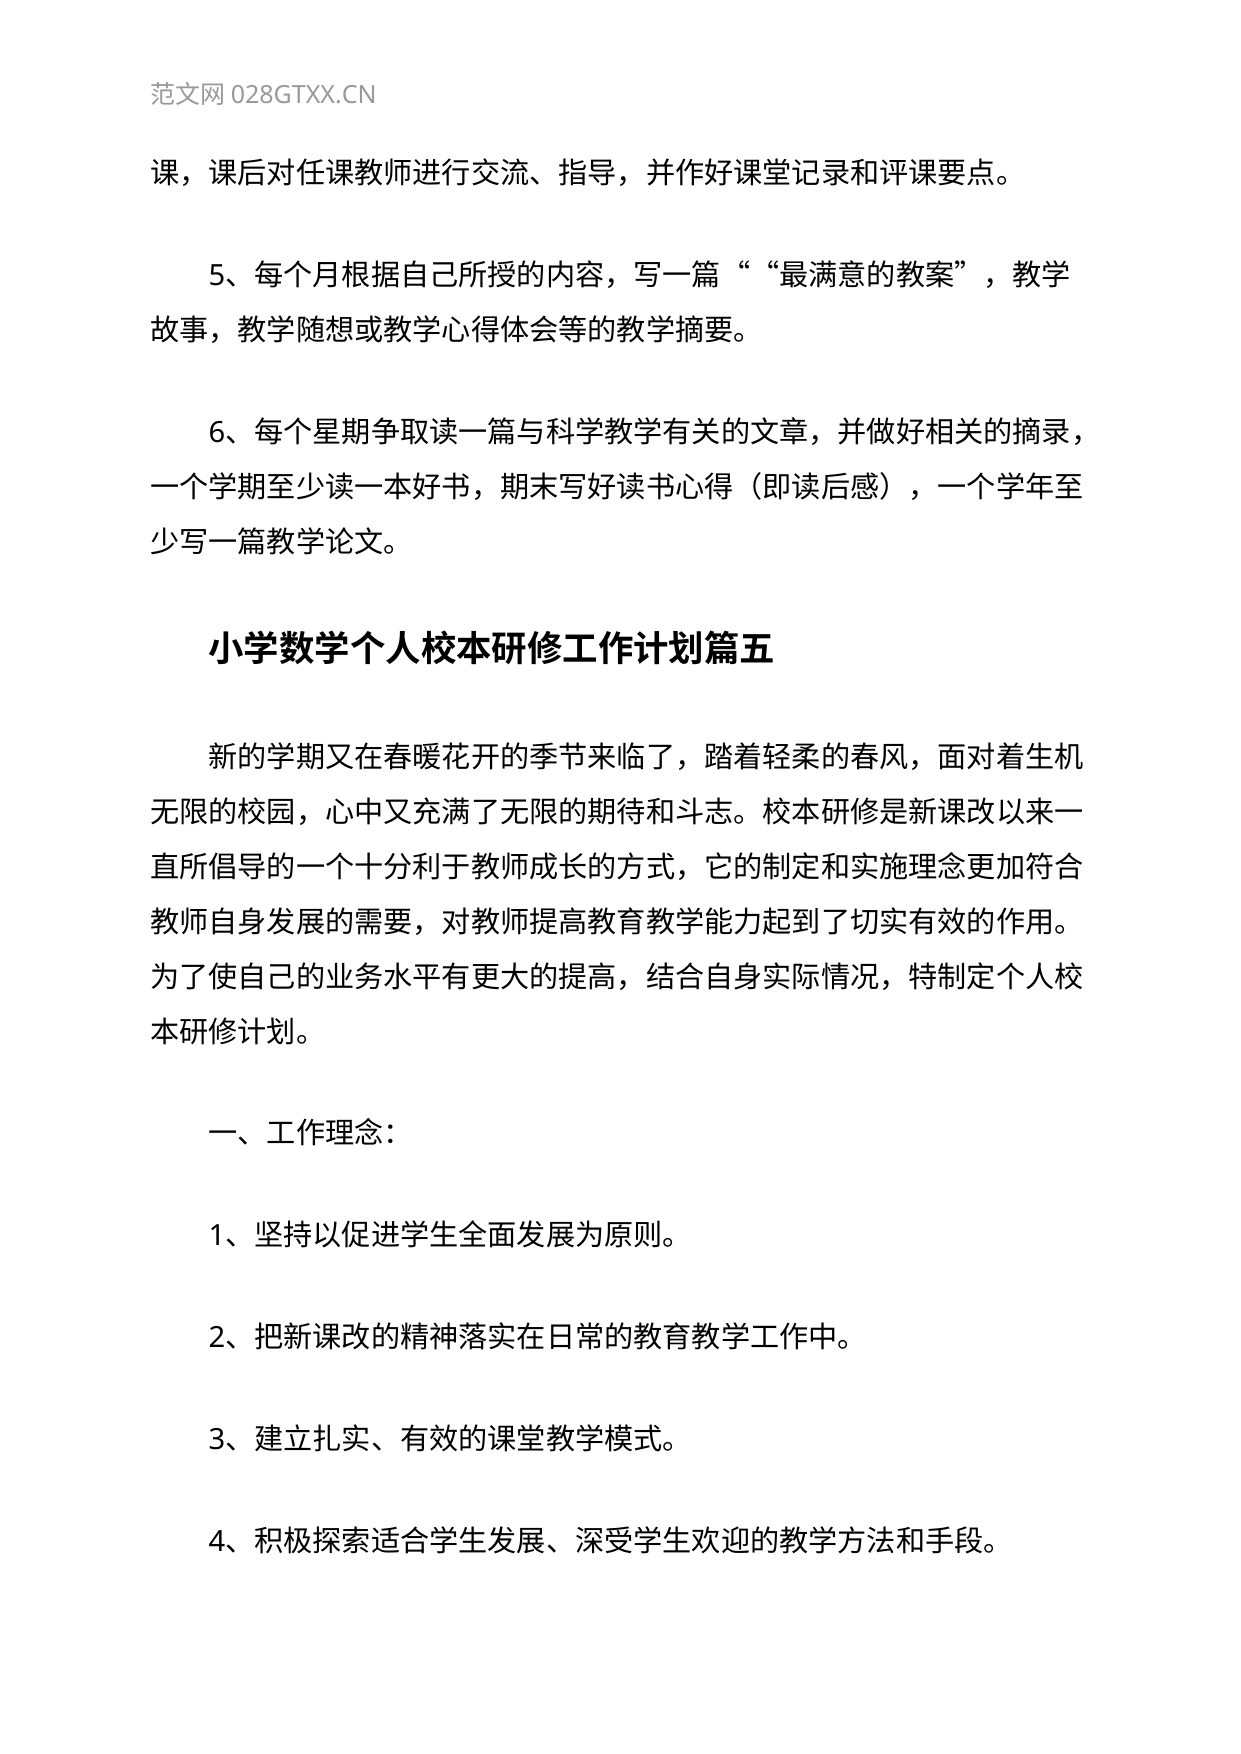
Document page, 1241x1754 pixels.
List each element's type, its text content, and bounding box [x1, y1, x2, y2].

text 1、坚持以促进学生全面发展为原则。 [150, 1212, 1090, 1254]
text 4、积极探索适合学生发展、深受学生欢迎的教学方法和手段。 [150, 1518, 1090, 1560]
text 一、工作理念： [150, 1110, 1090, 1152]
text 新的学期又在春暖花开的季节来临了，踏着轻柔的春风，面对着生机无限的校园，心中又充满了无限的期待和斗志。校本研修是新课改以来一直所倡导的一个十分利于教师成长的方式，它的制定和实施理念更加符合教师自身发展的需要，对教师提高教育教学能力起到了切实有效的作用。为了使自己的业务水平有更大的提高，结合自身实际情况，特制定个人校本研修计划。 [150, 734, 1090, 1050]
text 小学数学个人校本研修工作计划篇五 [150, 620, 1090, 671]
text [150, 150, 1090, 192]
text 5、每个月根据自己所授的内容，写一篇““最满意的教案”，教学故事，教学随想或教学心得体会等的教学摘要。 [150, 252, 1090, 349]
text 2、把新课改的精神落实在日常的教育教学工作中。 [150, 1314, 1090, 1356]
text 6、每个星期争取读一篇与科学教学有关的文章，并做好相关的摘录，一个学期至少读一本好书，期末写好读书心得（即读后感），一个学年至少写一篇教学论文。 [150, 408, 1090, 561]
text 3、建立扎实、有效的课堂教学模式。 [150, 1416, 1090, 1458]
